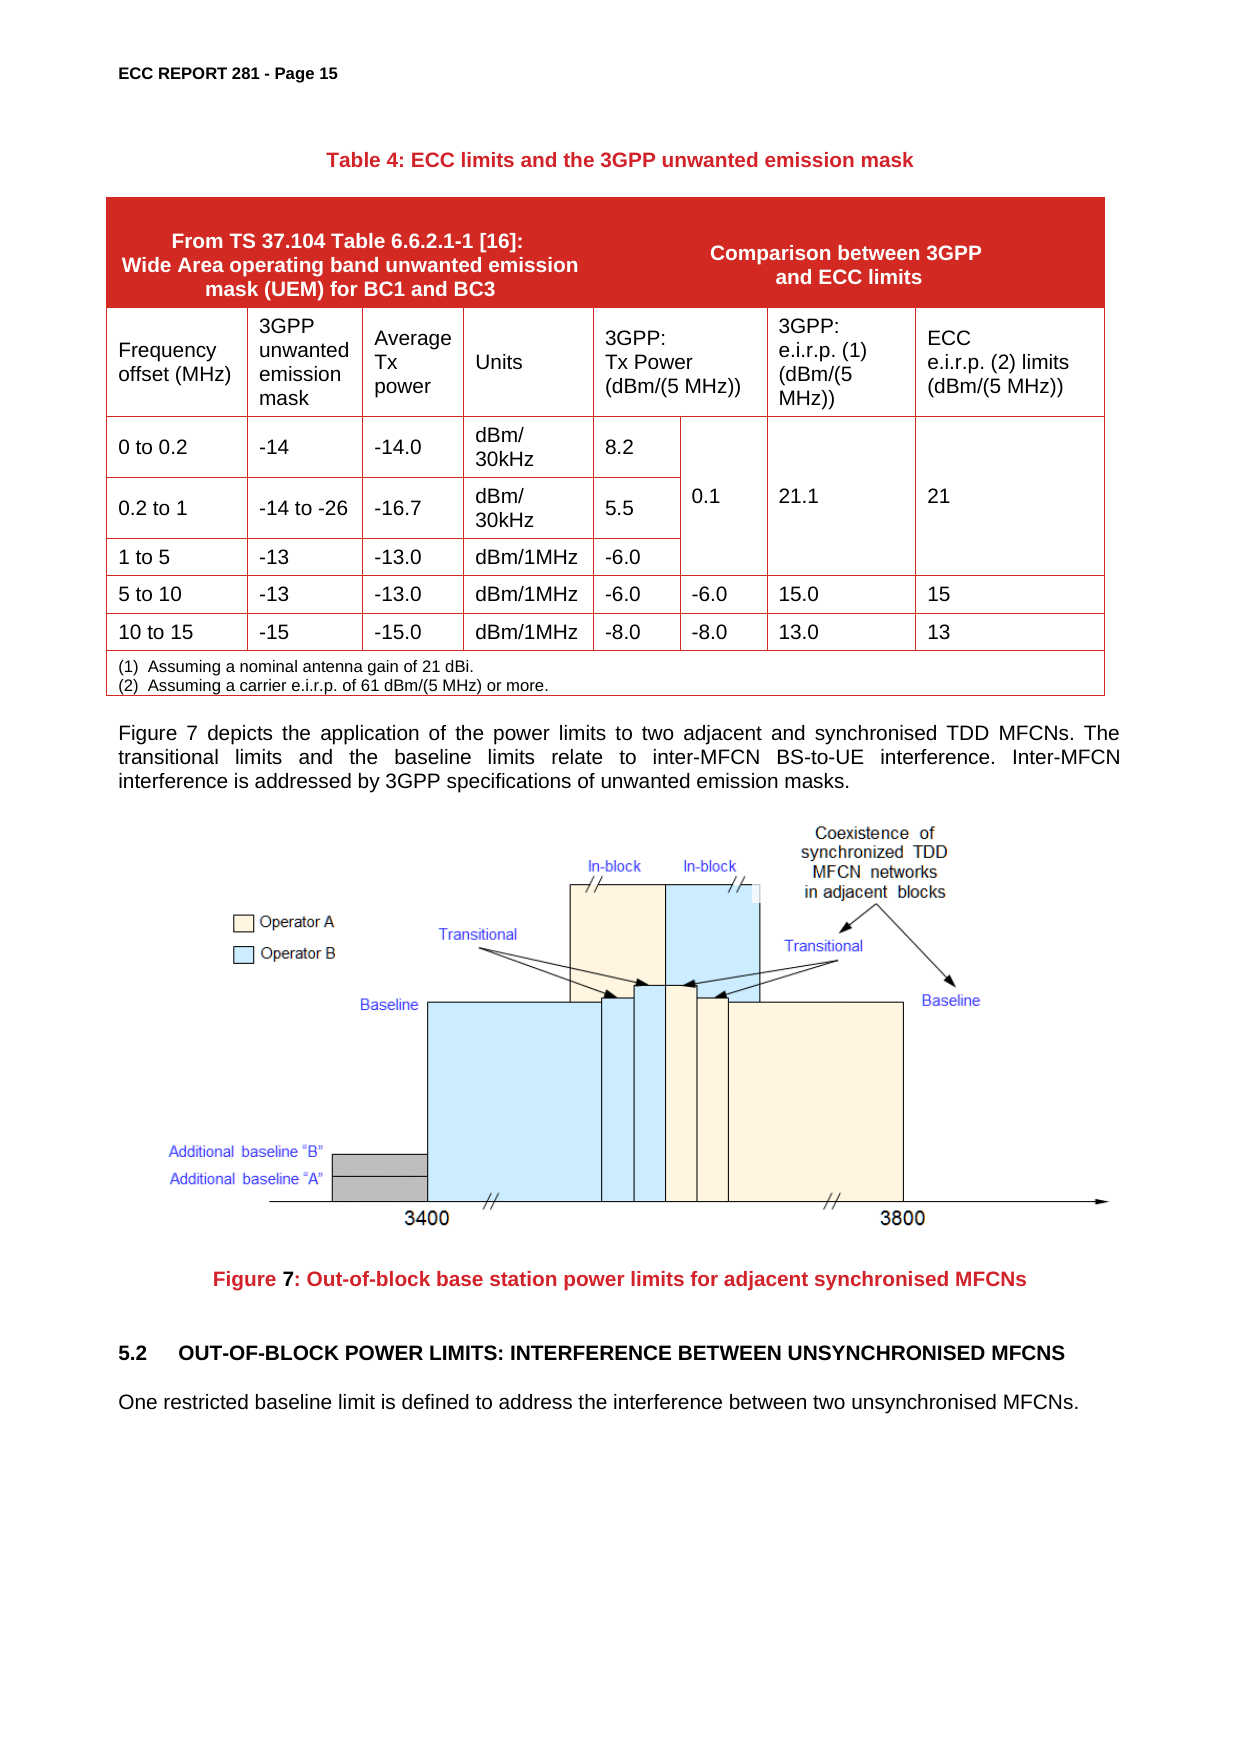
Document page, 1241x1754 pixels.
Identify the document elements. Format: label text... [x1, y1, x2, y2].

table_cell 0.2 to 1 [107, 478, 247, 538]
table_cell 0 to 0.2 [107, 417, 247, 477]
table_cell Frequency offset (MHz) [107, 308, 247, 416]
table_cell ECC e.i.r.p. (2) limits (dBm/(5 MHz)) [916, 308, 1104, 416]
table_cell -6.0 [681, 576, 767, 612]
table_cell -8.0 [594, 614, 680, 650]
table_cell 8.2 [594, 417, 680, 477]
table_cell -6.0 [594, 539, 680, 575]
table_header From TS 37.104 Table 6.6.2.1-1 [16]: Wide Area operating band unwanted emission mask (UEM) for BC1 and BC3 [107, 198, 593, 307]
text Figure 7: Out-of-block base station power limits for adjacent synchronised MFCNs [118, 1267, 1122, 1291]
table_header Comparison between 3GPP and ECC limits [594, 198, 1104, 307]
table_cell 5 to 10 [107, 576, 247, 612]
table_cell 13.0 [768, 614, 915, 650]
table_cell dBm/1MHz [464, 576, 593, 612]
table_cell -15.0 [363, 614, 463, 650]
table_cell 13 [916, 614, 1104, 650]
table_cell -13 [248, 539, 362, 575]
table_cell 0.1 [681, 417, 767, 575]
table_cell -13.0 [363, 539, 463, 575]
table_cell -14 [248, 417, 362, 477]
table_cell Average Tx power [363, 308, 463, 416]
table_cell -16.7 [363, 478, 463, 538]
table_cell -6.0 [594, 576, 680, 612]
table_cell -14.0 [363, 417, 463, 477]
table_cell 3GPP unwanted emission mask [248, 308, 362, 416]
table_cell 15 [916, 576, 1104, 612]
table_cell -13 [248, 576, 362, 612]
picture [118, 817, 1123, 1242]
table_cell dBm/1MHz [464, 539, 593, 575]
table_cell 5.5 [594, 478, 680, 538]
table_cell -8.0 [681, 614, 767, 650]
table_cell -15 [248, 614, 362, 650]
table_cell 15.0 [768, 576, 915, 612]
table_cell 21.1 [768, 417, 915, 575]
table_cell 1 to 5 [107, 539, 247, 575]
table_cell (1) Assuming a nominal antenna gain of 21 dBi. (2) Assuming a carrier e.i.r.p. of 61 dBm/(5 MHz) or more. [107, 651, 1104, 695]
table_cell 3GPP: Tx Power (dBm/(5 MHz)) [594, 308, 767, 416]
table_cell Units [464, 308, 593, 416]
table_cell dBm/1MHz [464, 614, 593, 650]
subtitle Out-of-block power limits: Interference between unsynchronised MFCNs [118, 1341, 1122, 1365]
text Table 4: ECC limits and the 3GPP unwanted emission mask [118, 148, 1122, 172]
text Figure 7 depicts the application of the power limits to two adjacent and synchronised TDD MFCNs. The transitional limits and the baseline limits relate to inter-MFCN BS-to-UE interference. Inter-MFCN interference is addressed by 3GPP specifications of unwanted emission masks. [118, 721, 1122, 793]
table_cell 21 [916, 417, 1104, 575]
text One restricted baseline limit is defined to address the interference between two unsynchronised MFCNs. [118, 1390, 1122, 1414]
table_cell 10 to 15 [107, 614, 247, 650]
table_cell -13.0 [363, 576, 463, 612]
table_cell dBm/30kHz [464, 478, 593, 538]
table_cell -14 to -26 [248, 478, 362, 538]
table_cell 3GPP: e.i.r.p. (1) (dBm/(5 MHz)) [768, 308, 915, 416]
table_cell dBm/30kHz [464, 417, 593, 477]
